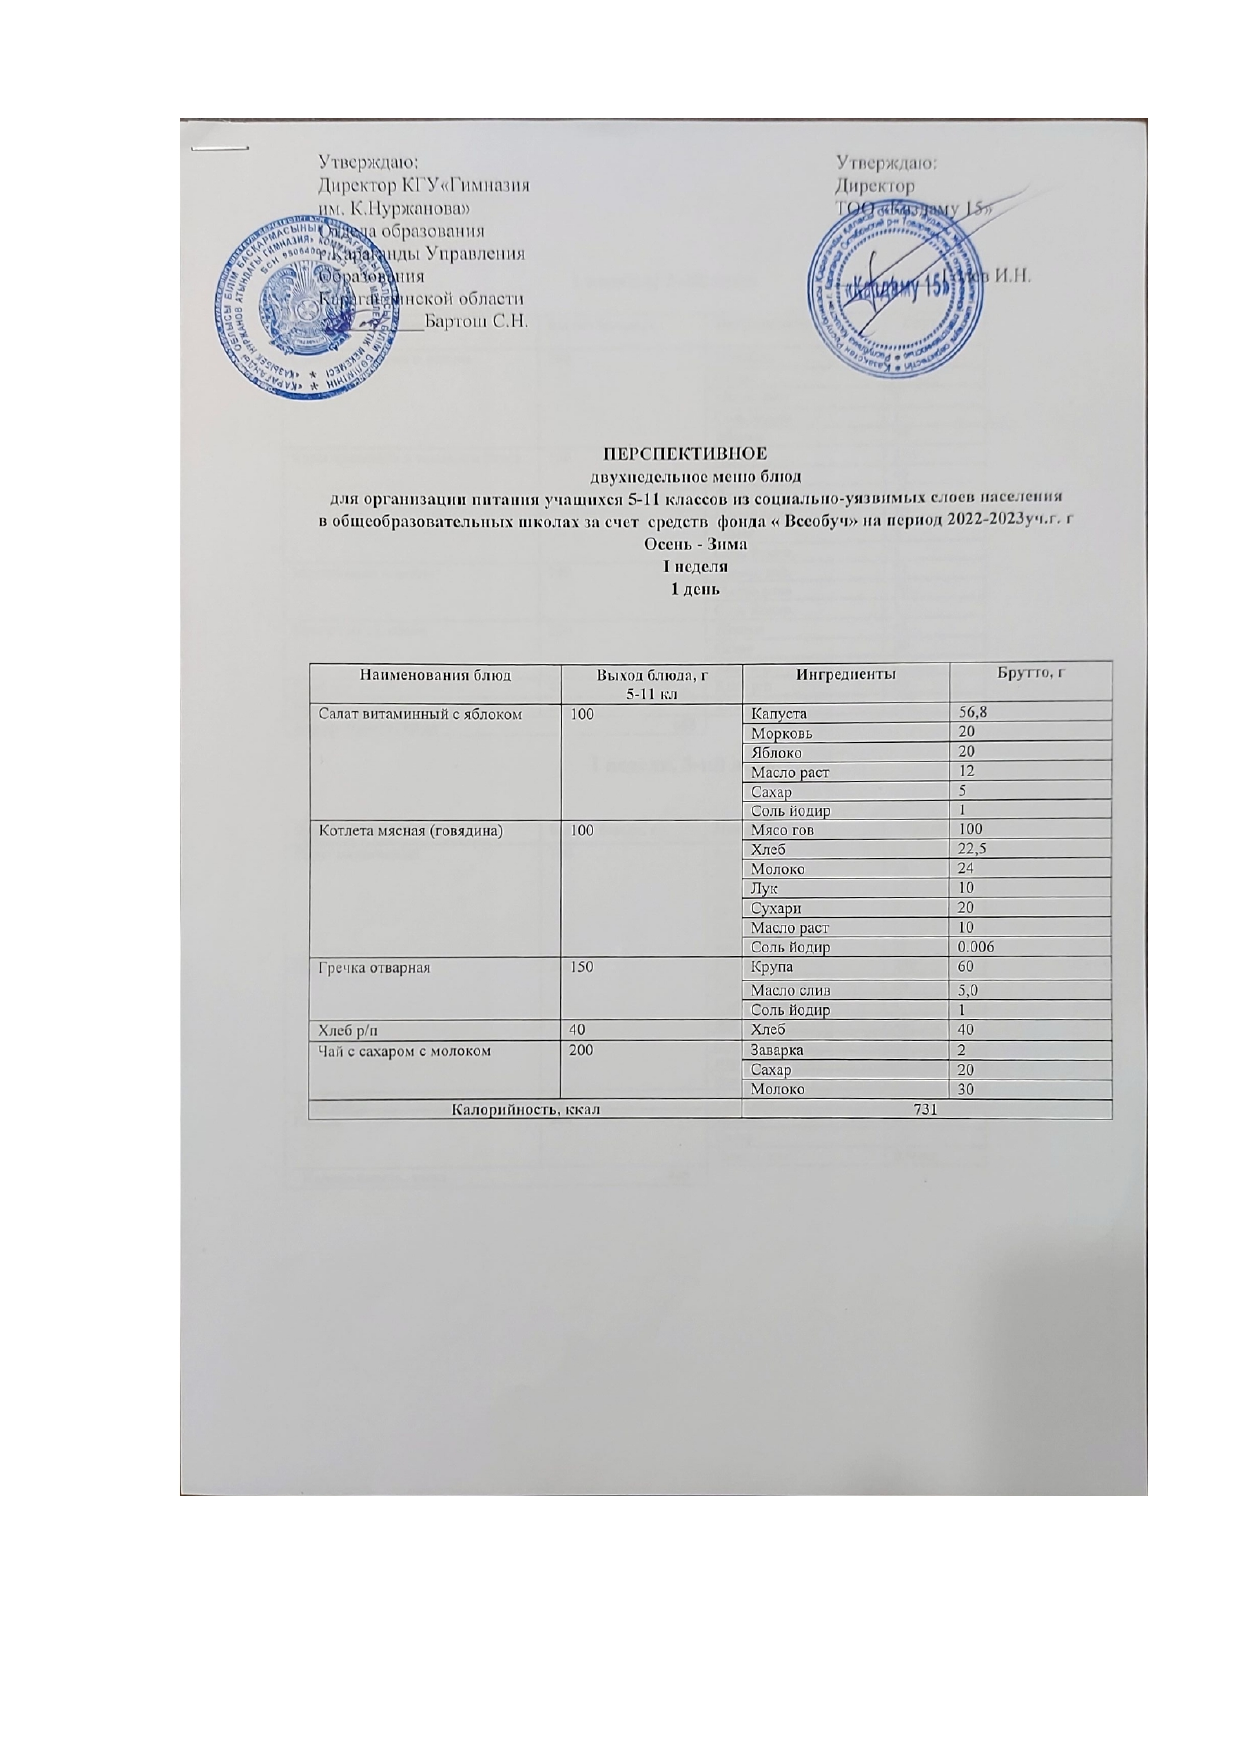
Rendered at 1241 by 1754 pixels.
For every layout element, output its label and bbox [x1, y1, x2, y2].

picture [177, 118, 1150, 1496]
